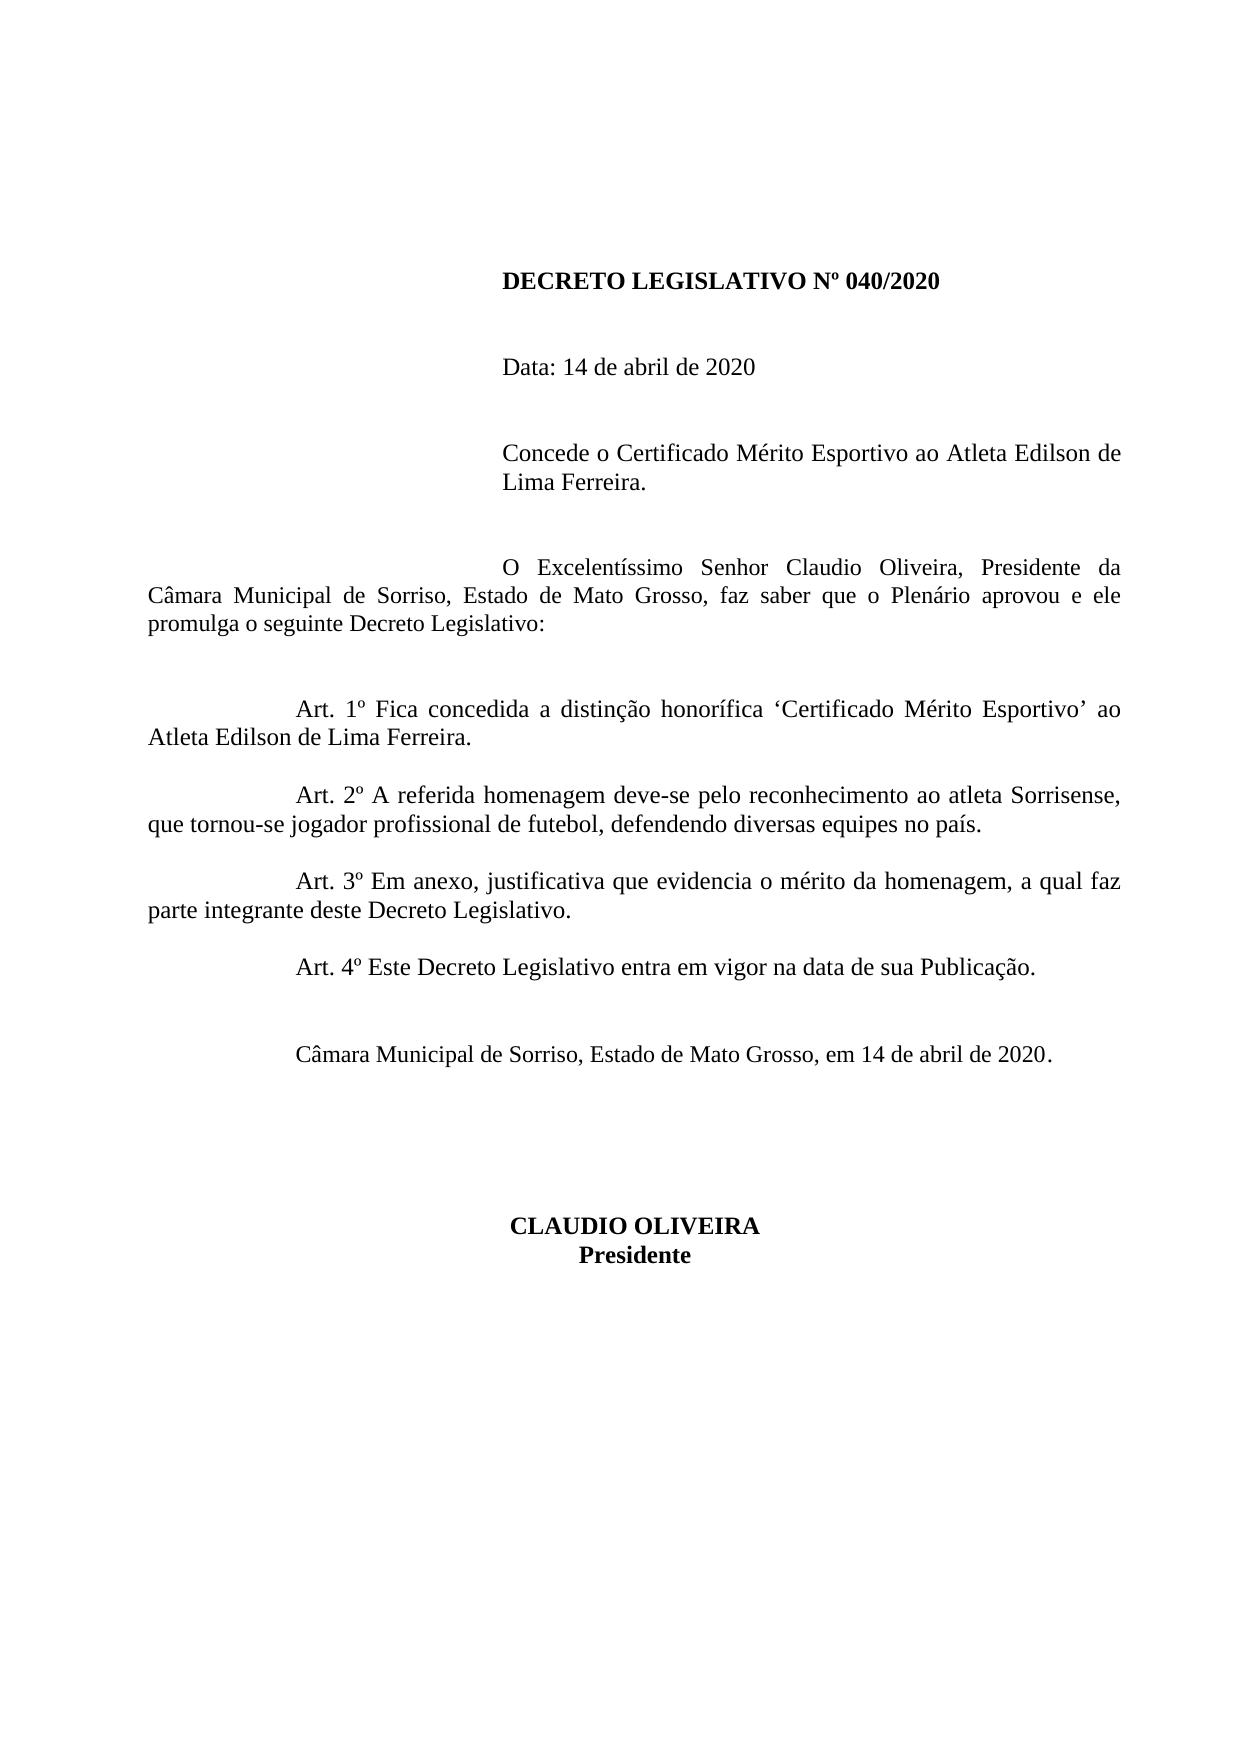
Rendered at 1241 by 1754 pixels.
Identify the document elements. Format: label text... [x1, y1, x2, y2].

text Concede o Certificado Mérito Esportivo ao Atleta Edilson de Lima Ferreira. [502, 438, 1122, 496]
text Art. 4º Este Decreto Legislativo entra em vigor na data de sua Publicação. [148, 952, 1122, 981]
text Data: 14 de abril de 2020 [502, 352, 1122, 381]
text Art. 2º A referida homenagem deve-se pelo reconhecimento ao atleta Sorrisense, que tornou-se jogador profissional de futebol, defendendo diversas equipes no país. [148, 780, 1122, 837]
title DECRETO LEGISLATIVO Nº 040/2020 [502, 266, 1122, 294]
text Presidente [148, 1240, 1122, 1269]
text CLAUDIO OLIVEIRA [148, 1211, 1122, 1240]
text Câmara Municipal de Sorriso, Estado de Mato Grosso, em 14 de abril de 2020. [148, 1039, 1122, 1067]
text O Excelentíssimo Senhor Claudio Oliveira, Presidente da Câmara Municipal de Sorriso, Estado de Mato Grosso, faz saber que o Plenário aprovou e ele promulga o seguinte Decreto Legislativo: [148, 553, 1122, 636]
text Art. 3º Em anexo, justificativa que evidencia o mérito da homenagem, a qual faz parte integrante deste Decreto Legislativo. [148, 866, 1122, 924]
text Art. 1º Fica concedida a distinção honorífica ‘Certificado Mérito Esportivo’ ao Atleta Edilson de Lima Ferreira. [148, 694, 1122, 751]
